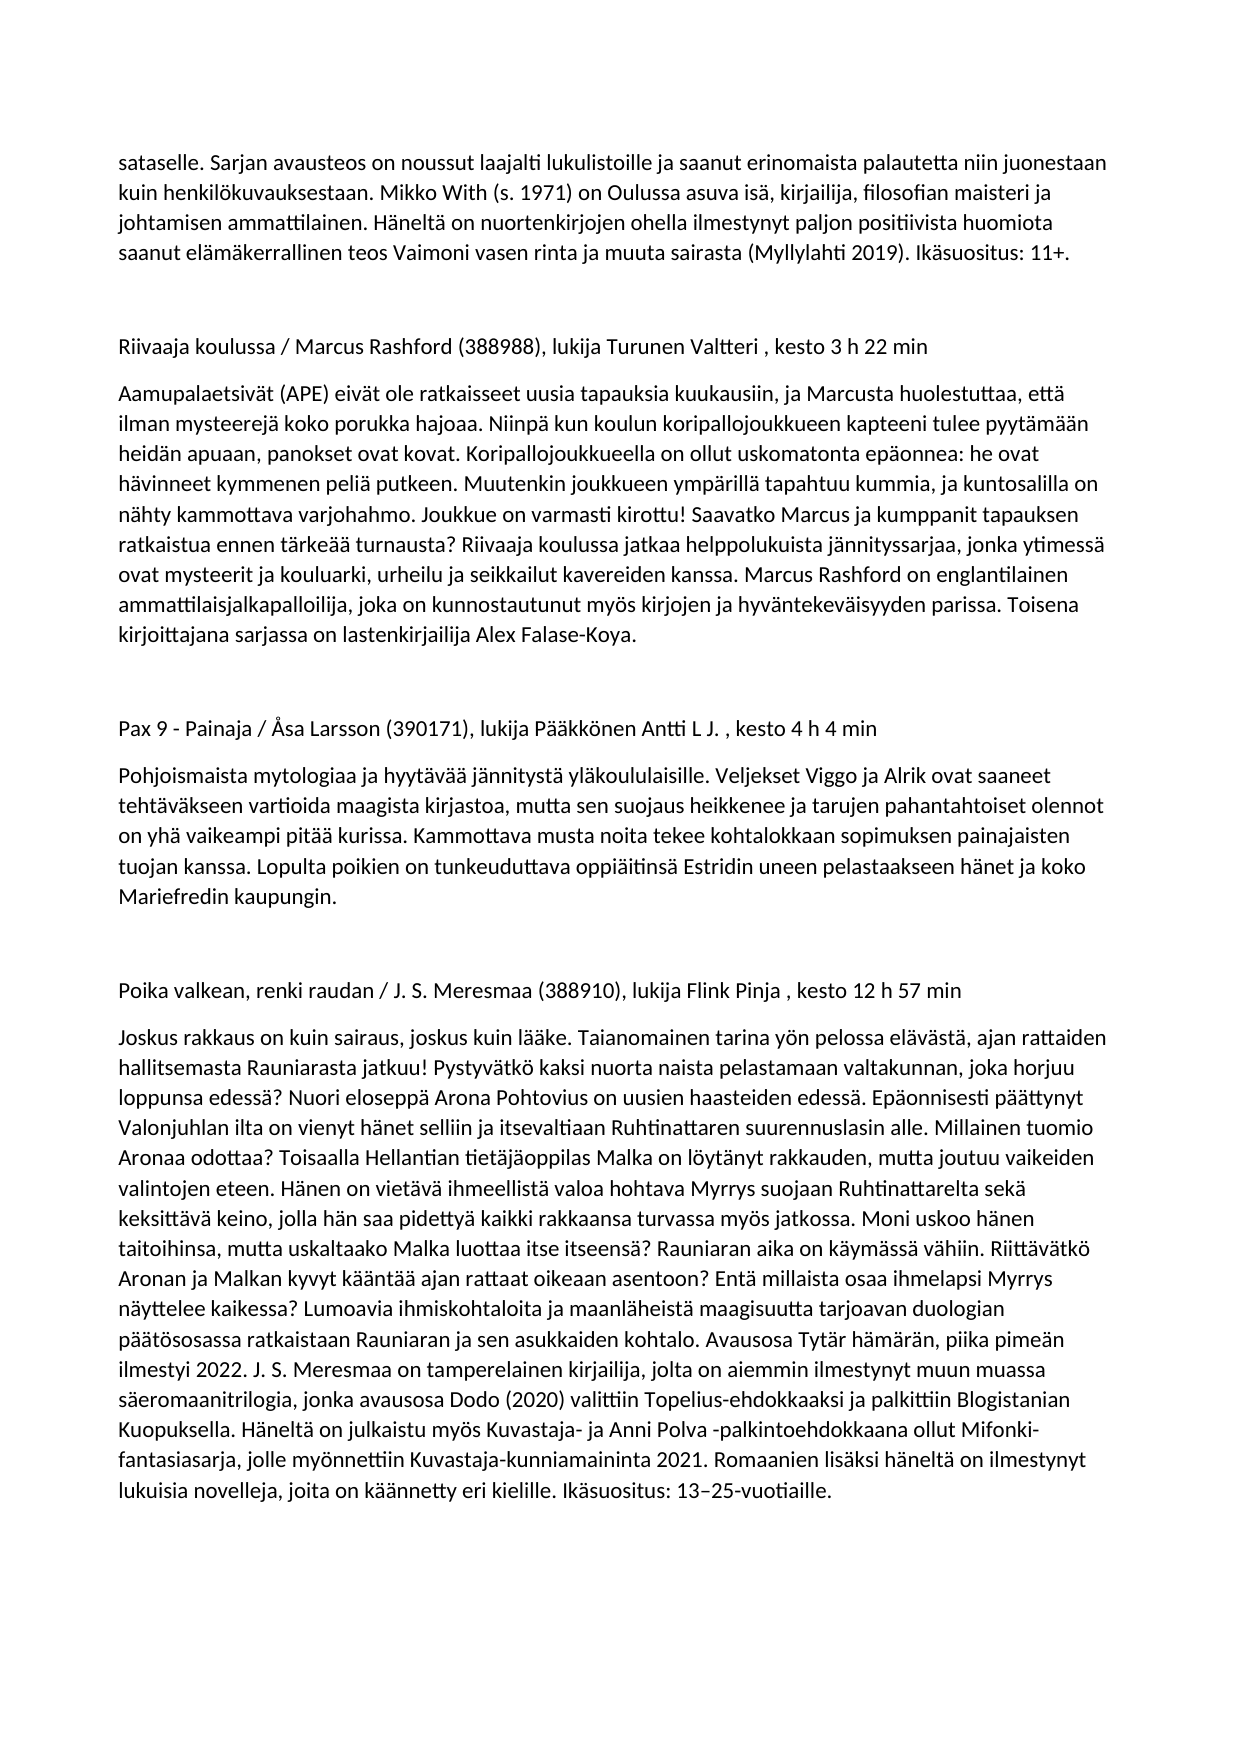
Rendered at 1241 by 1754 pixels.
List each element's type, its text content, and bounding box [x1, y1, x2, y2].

text Pax 9 - Painaja / Åsa Larsson (390171), lukija Pääkkönen Antti L J. , kesto 4 h 4 min [118, 714, 1122, 742]
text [118, 148, 1122, 266]
text Riivaaja koulussa / Marcus Rashford (388988), lukija Turunen Valtteri , kesto 3 h 22 min [118, 332, 1122, 360]
text Joskus rakkaus on kuin sairaus, joskus kuin lääke. Taianomainen tarina yön pelossa elävästä, ajan rattaiden hallitsemasta Rauniarasta jatkuu! Pystyvätkö kaksi nuorta naista pelastamaan valtakunnan, joka horjuu loppunsa edessä? Nuori eloseppä Arona Pohtovius on uusien haasteiden edessä. Epäonnisesti päättynyt Valonjuhlan ilta on vienyt hänet selliin ja itsevaltiaan Ruhtinattaren suurennuslasin alle. Millainen tuomio Aronaa odottaa? Toisaalla Hellantian tietäjäoppilas Malka on löytänyt rakkauden, mutta joutuu vaikeiden valintojen eteen. Hänen on vietävä ihmeellistä valoa hohtava Myrrys suojaan Ruhtinattarelta sekä keksittävä keino, jolla hän saa pidettyä kaikki rakkaansa turvassa myös jatkossa. Moni uskoo hänen taitoihinsa, mutta uskaltaako Malka luottaa itse itseensä? Rauniaran aika on käymässä vähiin. Riittävätkö Aronan ja Malkan kyvyt kääntää ajan rattaat oikeaan asentoon? Entä millaista osaa ihmelapsi Myrrys näyttelee kaikessa? Lumoavia ihmiskohtaloita ja maanläheistä maagisuutta tarjoavan duologian päätösosassa ratkaistaan Rauniaran ja sen asukkaiden kohtalo. Avausosa Tytär hämärän, piika pimeän ilmestyi 2022. J. S. Meresmaa on tamperelainen kirjailija, jolta on aiemmin ilmestynyt muun muassa säeromaanitrilogia, jonka avausosa Dodo (2020) valittiin Topelius-ehdokkaaksi ja palkittiin Blogistanian Kuopuksella. Häneltä on julkaistu myös Kuvastaja- ja Anni Polva -palkintoehdokkaana ollut Mifonki-fantasiasarja, jolle myönnettiin Kuvastaja-kunniamaininta 2021. Romaanien lisäksi häneltä on ilmestynyt lukuisia novelleja, joita on käännetty eri kielille. Ikäsuositus: 13–25-vuotiaille. [118, 1023, 1122, 1504]
text Pohjoismaista mytologiaa ja hyytävää jännitystä yläkoululaisille. Veljekset Viggo ja Alrik ovat saaneet tehtäväkseen vartioida maagista kirjastoa, mutta sen suojaus heikkenee ja tarujen pahantahtoiset olennot on yhä vaikeampi pitää kurissa. Kammottava musta noita tekee kohtalokkaan sopimuksen painajaisten tuojan kanssa. Lopulta poikien on tunkeuduttava oppiäitinsä Estridin uneen pelastaakseen hänet ja koko Mariefredin kaupungin. [118, 761, 1122, 910]
text Aamupalaetsivät (APE) eivät ole ratkaisseet uusia tapauksia kuukausiin, ja Marcusta huolestuttaa, että ilman mysteerejä koko porukka hajoaa. Niinpä kun koulun koripallojoukkueen kapteeni tulee pyytämään heidän apuaan, panokset ovat kovat. Koripallojoukkueella on ollut uskomatonta epäonnea: he ovat hävinneet kymmenen peliä putkeen. Muutenkin joukkueen ympärillä tapahtuu kummia, ja kuntosalilla on nähty kammottava varjohahmo. Joukkue on varmasti kirottu! Saavatko Marcus ja kumppanit tapauksen ratkaistua ennen tärkeää turnausta? Riivaaja koulussa jatkaa helppolukuista jännityssarjaa, jonka ytimessä ovat mysteerit ja kouluarki, urheilu ja seikkailut kavereiden kanssa. Marcus Rashford on englantilainen ammattilaisjalkapalloilija, joka on kunnostautunut myös kirjojen ja hyväntekeväisyyden parissa. Toisena kirjoittajana sarjassa on lastenkirjailija Alex Falase-Koya. [118, 379, 1122, 648]
text Poika valkean, renki raudan / J. S. Meresmaa (388910), lukija Flink Pinja , kesto 12 h 57 min [118, 976, 1122, 1004]
